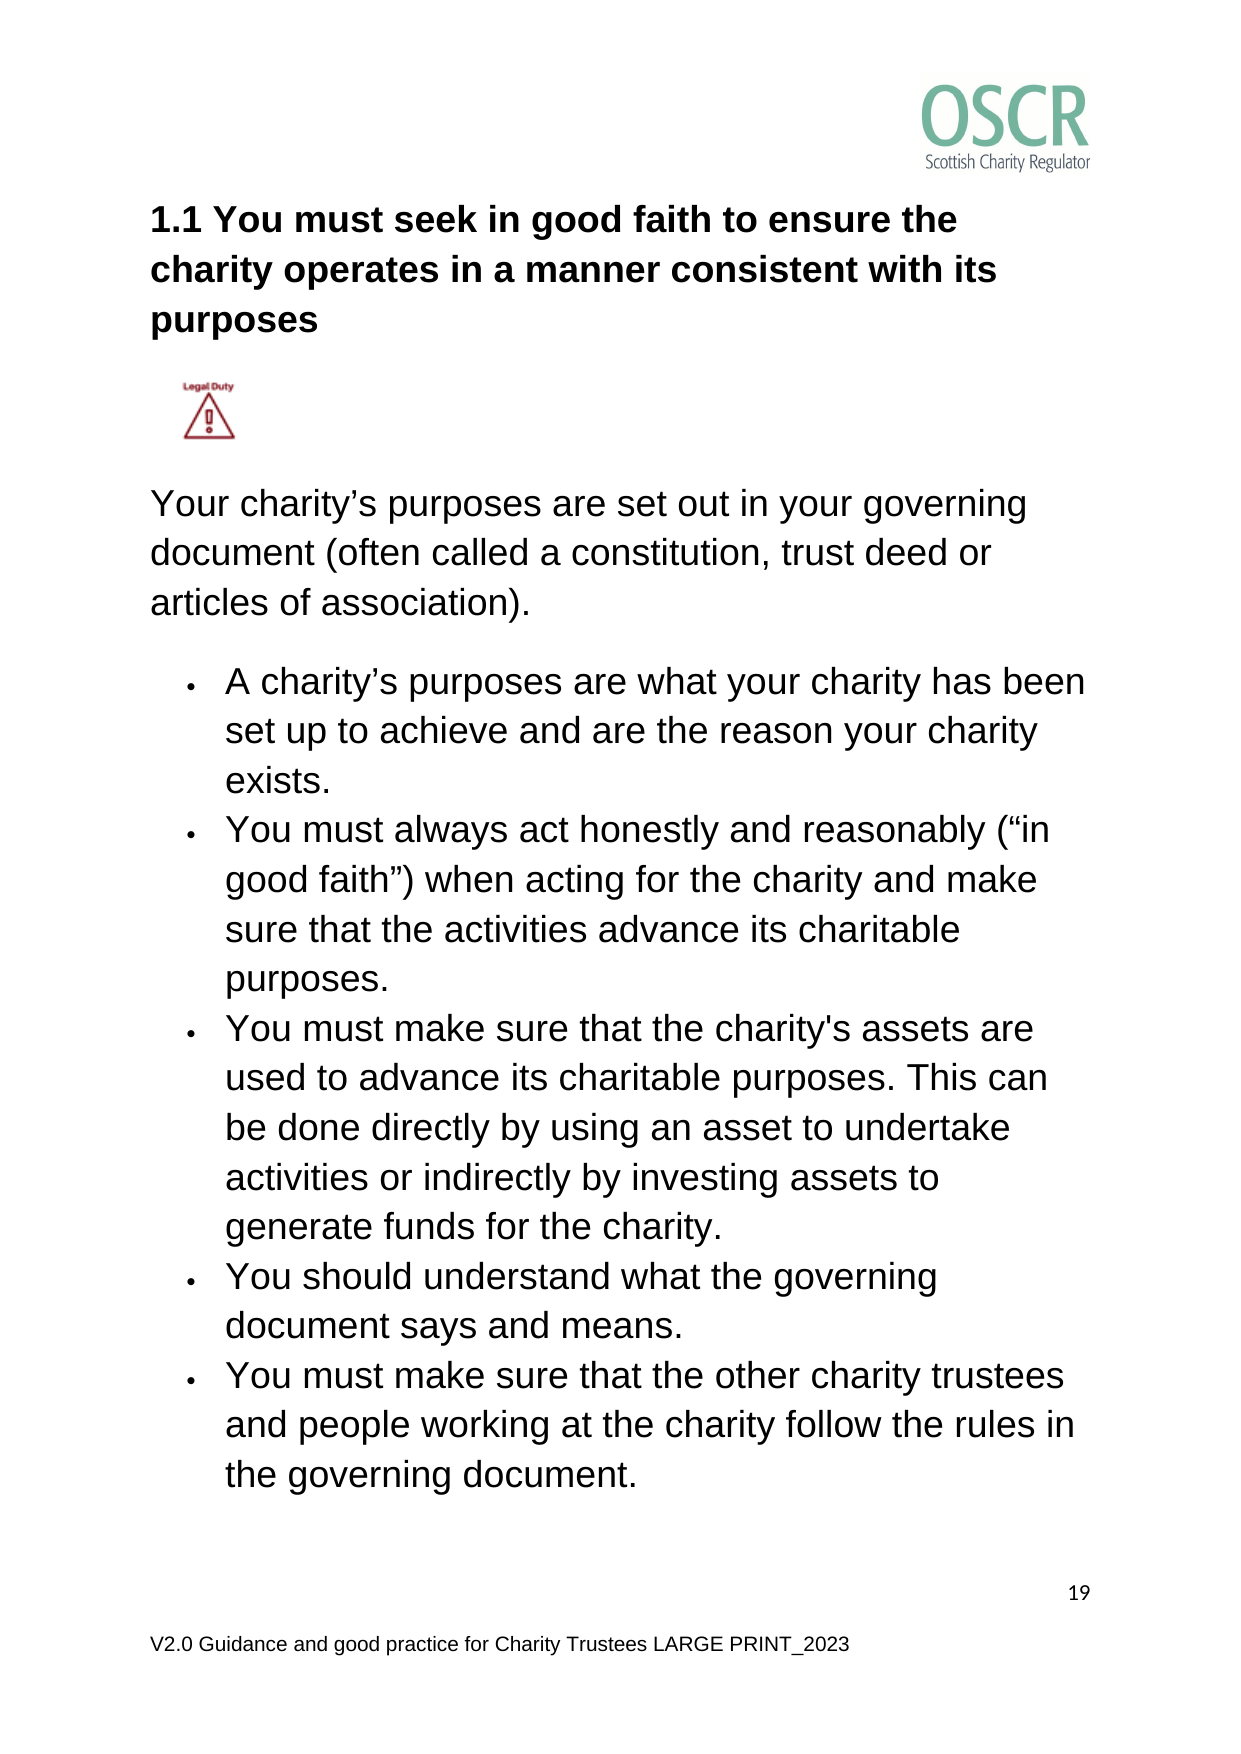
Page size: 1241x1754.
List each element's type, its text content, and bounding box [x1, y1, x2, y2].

picture [919, 73, 1091, 173]
list You should understand what the governing document says and means. [187, 1254, 1090, 1347]
subtitle 1.1 You must seek in good faith to ensure the charity operates in a manner consistent with its purposes [150, 198, 1090, 340]
list You must always act honestly and reasonably (“in good faith”) when acting for the charity and make sure that the activities advance its charitable purposes. [187, 808, 1090, 999]
picture [150, 369, 265, 455]
list You must make sure that the other charity trustees and people working at the charity follow the rules in the governing document. [187, 1353, 1090, 1495]
text Your charity’s purposes are set out in your governing document (often called a constitution, trust deed or articles of association). [150, 481, 1090, 623]
list A charity’s purposes are what your charity has been set up to achieve and are the reason your charity exists. [187, 659, 1090, 801]
list You must make sure that the charity's assets are used to advance its charitable purposes. This can be done directly by using an asset to undertake activities or indirectly by investing assets to generate funds for the charity. [187, 1006, 1090, 1247]
